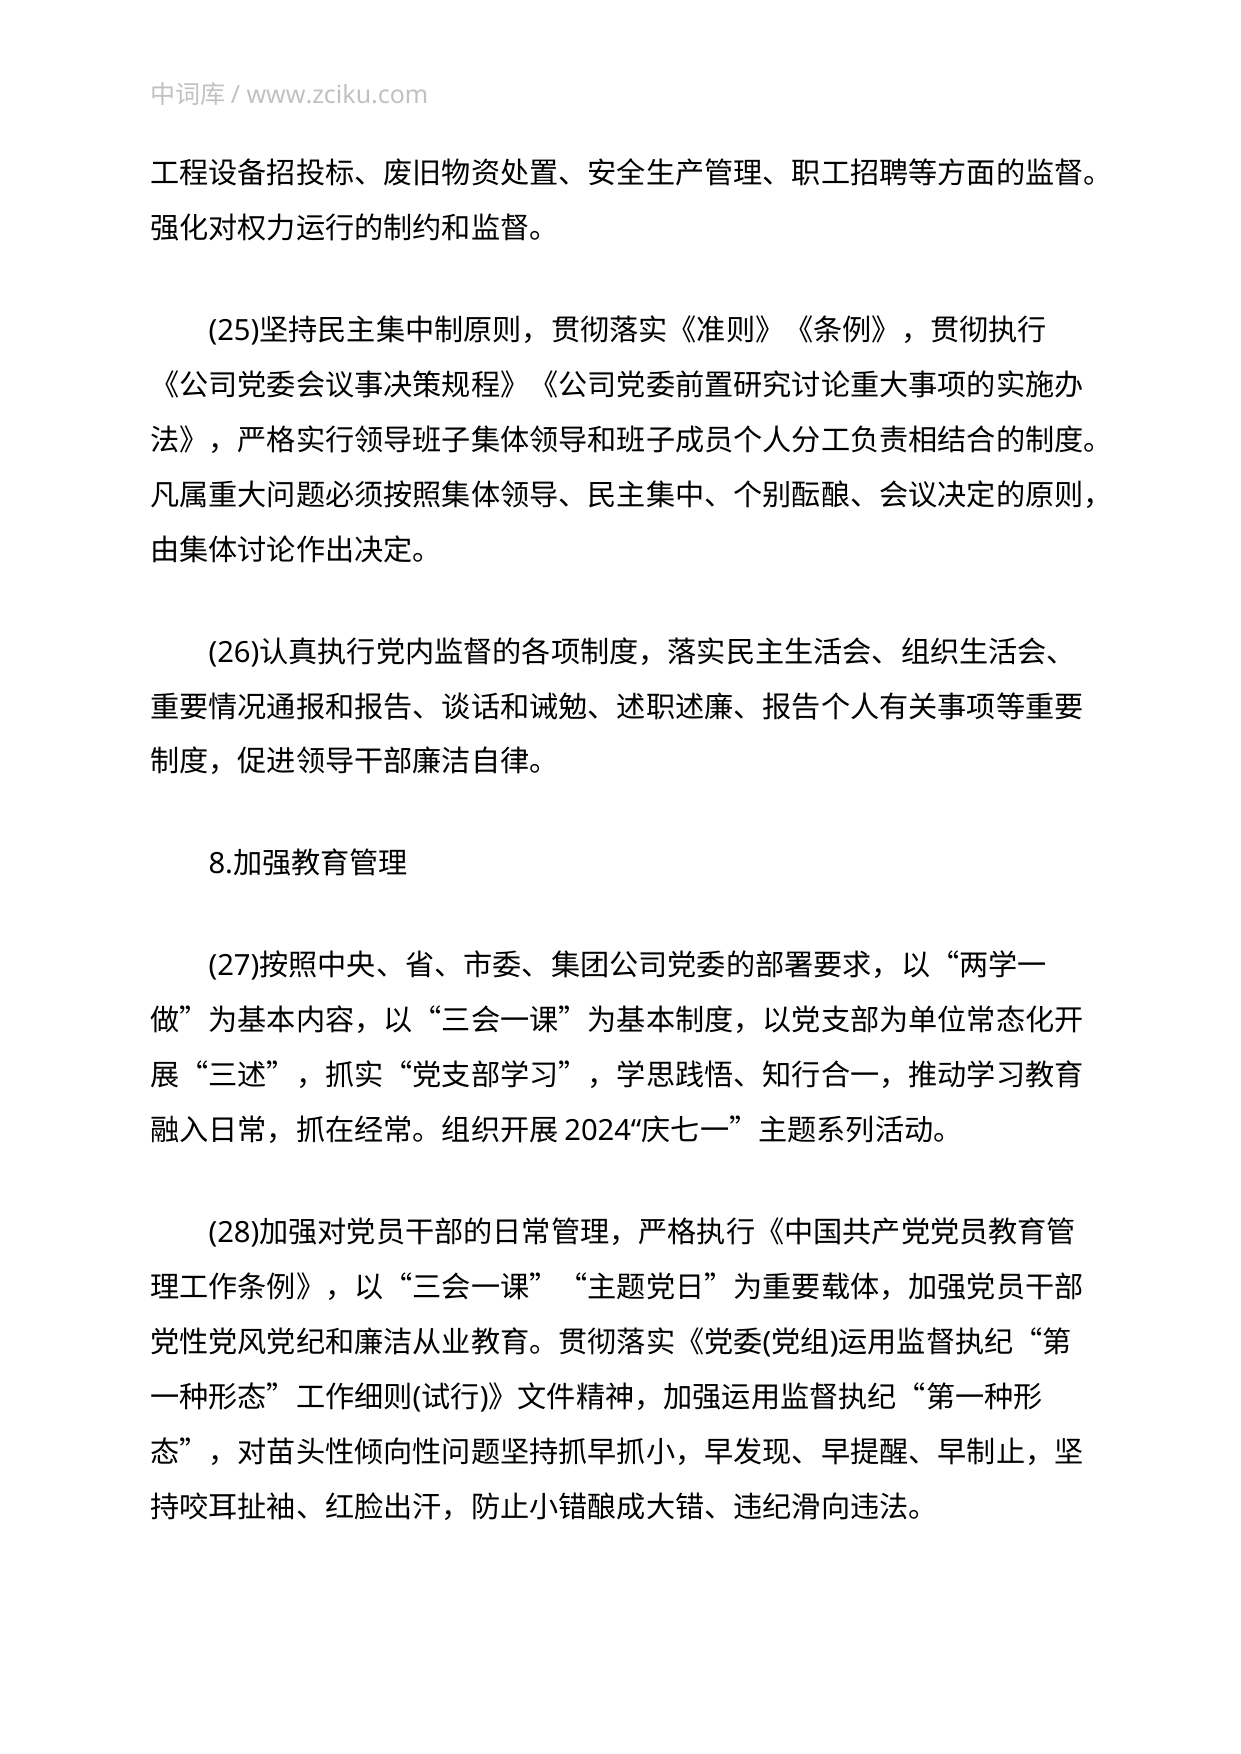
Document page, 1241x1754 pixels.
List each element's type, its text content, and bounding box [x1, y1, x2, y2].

text (27)按照中央、省、市委、集团公司党委的部署要求，以“两学一做”为基本内容，以“三会一课”为基本制度，以党支部为单位常态化开展“三述”，抓实“党支部学习”，学思践悟、知行合一，推动学习教育融入日常，抓在经常。组织开展2024“庆七一”主题系列活动。 [150, 942, 1090, 1149]
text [150, 150, 1090, 247]
text (25)坚持民主集中制原则，贯彻落实《准则》《条例》，贯彻执行《公司党委会议事决策规程》《公司党委前置研究讨论重大事项的实施办法》，严格实行领导班子集体领导和班子成员个人分工负责相结合的制度。凡属重大问题必须按照集体领导、民主集中、个别酝酿、会议决定的原则，由集体讨论作出决定。 [150, 307, 1090, 569]
text (28)加强对党员干部的日常管理，严格执行《中国共产党党员教育管理工作条例》，以“三会一课”“主题党日”为重要载体，加强党员干部党性党风党纪和廉洁从业教育。贯彻落实《党委(党组)运用监督执纪“第一种形态”工作细则(试行)》文件精神，加强运用监督执纪“第一种形态”，对苗头性倾向性问题坚持抓早抓小，早发现、早提醒、早制止，坚持咬耳扯袖、红脸出汗，防止小错酿成大错、违纪滑向违法。 [150, 1208, 1090, 1526]
text (26)认真执行党内监督的各项制度，落实民主生活会、组织生活会、重要情况通报和报告、谈话和诫勉、述职述廉、报告个人有关事项等重要制度，促进领导干部廉洁自律。 [150, 628, 1090, 780]
text 8.加强教育管理 [150, 840, 1090, 882]
